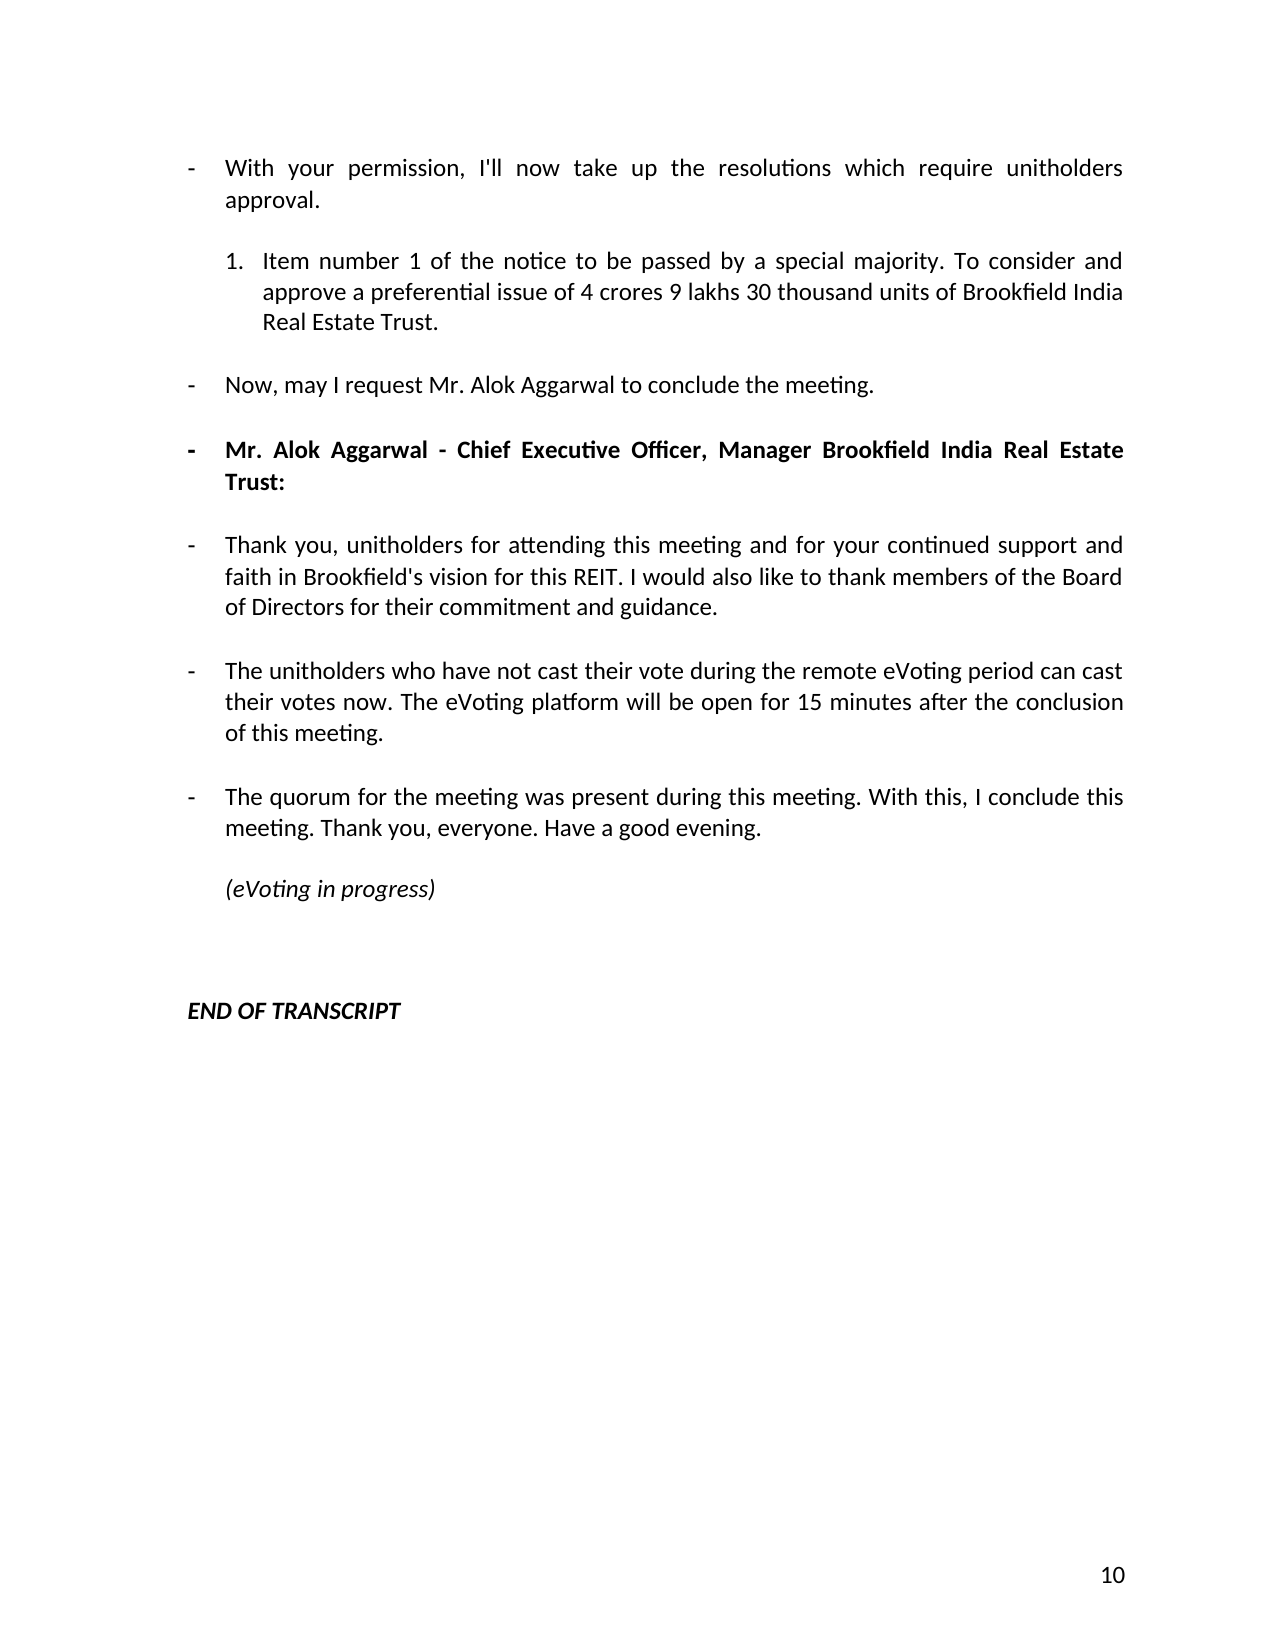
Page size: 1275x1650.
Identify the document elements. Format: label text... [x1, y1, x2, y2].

list Now, may I request Mr. Alok Aggarwal to conclude the meeting. [187, 367, 1125, 401]
list (eVoting in progress) [225, 873, 1125, 904]
list Item number 1 of the notice to be passed by a special majority. To consider and approve a preferential issue of 4 crores 9 lakhs 30 thousand units of Brookfield India Real Estate Trust. [225, 245, 1125, 337]
text END OF TRANSCRIPT [187, 995, 1125, 1026]
list Mr. Alok Aggarwal - Chief Executive Officer, Manager Brookfield India Real Estate Trust: [187, 432, 1125, 496]
list The quorum for the meeting was present during this meeting. With this, I conclude this meeting. Thank you, everyone. Have a good evening. [187, 778, 1125, 843]
list With your permission, I'll now take up the resolutions which require unitholders approval. [187, 150, 1125, 214]
list Thank you, unitholders for attending this meeting and for your continued support and faith in Brookfield's vision for this REIT. I would also like to thank members of the Board of Directors for their commitment and guidance. [187, 527, 1125, 622]
list The unitholders who have not cast their vote during the remote eVoting period can cast their votes now. The eVoting platform will be open for 15 minutes after the conclusion of this meeting. [187, 652, 1125, 748]
